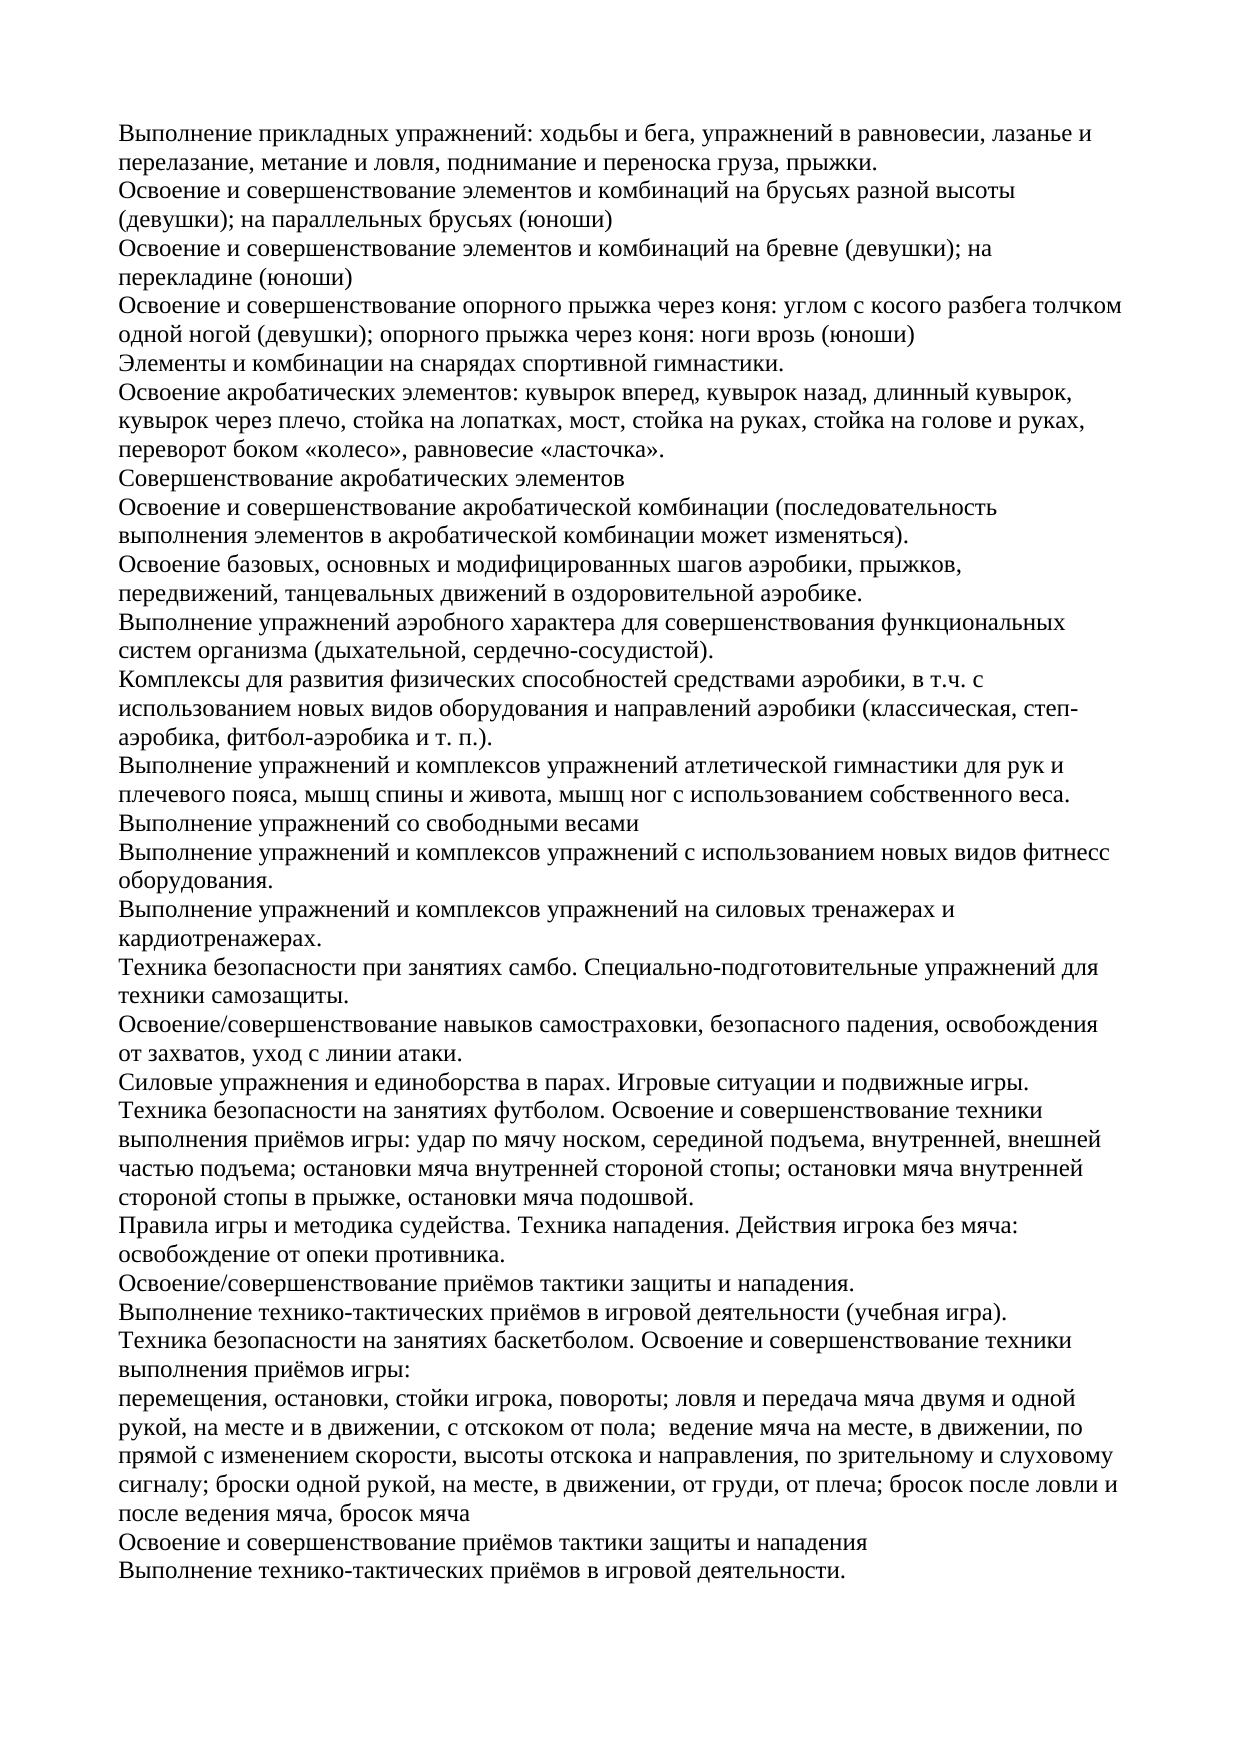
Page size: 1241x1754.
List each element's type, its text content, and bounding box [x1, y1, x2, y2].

list Освоение/совершенствование приёмов тактики защиты и нападения. [118, 1268, 1122, 1297]
list Техника безопасности на занятиях футболом. Освоение и совершенствование техники выполнения приёмов игры: удар по мячу носком, серединой подъема, внутренней, внешней частью подъема; остановки мяча внутренней стороной стопы; остановки мяча внутренней стороной стопы в прыжке, остановки мяча подошвой. [118, 1096, 1122, 1211]
list Освоение акробатических элементов: кувырок вперед, кувырок назад, длинный кувырок, кувырок через плечо, стойка на лопатках, мост, стойка на руках, стойка на голове и руках, переворот боком «колесо», равновесие «ласточка». [118, 377, 1122, 463]
list перемещения, остановки, стойки игрока, повороты; ловля и передача мяча двумя и одной рукой, на месте и в движении, с отскоком от пола; ведение мяча на месте, в движении, по прямой с изменением скорости, высоты отскока и направления, по зрительному и слуховому сигналу; броски одной рукой, на месте, в движении, от груди, от плеча; бросок после ловли и после ведения мяча, бросок мяча [118, 1383, 1122, 1527]
list Освоение/совершенствование навыков самостраховки, безопасного падения, освобождения от захватов, уход с линии атаки. [118, 1009, 1122, 1067]
list Освоение и совершенствование элементов и комбинаций на брусьях разной высоты (девушки); на параллельных брусьях (юноши) [118, 176, 1122, 233]
list Выполнение упражнений и комплексов упражнений атлетической гимнастики для рук и плечевого пояса, мышц спины и живота, мышц ног с использованием собственного веса. Выполнение упражнений со свободными весами [118, 751, 1122, 837]
list Силовые упражнения и единоборства в парах. Игровые ситуации и подвижные игры. [118, 1067, 1122, 1096]
list Освоение базовых, основных и модифицированных шагов аэробики, прыжков, передвижений, танцевальных движений в оздоровительной аэробике. [118, 549, 1122, 607]
list Совершенствование акробатических элементов [118, 463, 1122, 492]
list Техника безопасности при занятиях самбо. Специально-подготовительные упражнений для техники самозащиты. [118, 952, 1122, 1009]
list Освоение и совершенствование элементов и комбинаций на бревне (девушки); на перекладине (юноши) [118, 233, 1122, 291]
list Выполнение упражнений аэробного характера для совершенствования функциональных систем организма (дыхательной, сердечно-сосудистой). [118, 607, 1122, 664]
list Освоение и совершенствование приёмов тактики защиты и нападения [118, 1527, 1122, 1556]
list Выполнение технико-тактических приёмов в игровой деятельности. [118, 1556, 1122, 1584]
list Выполнение упражнений и комплексов упражнений с использованием новых видов фитнесс оборудования. [118, 837, 1122, 894]
list Освоение и совершенствование акробатической комбинации (последовательность выполнения элементов в акробатической комбинации может изменяться). [118, 492, 1122, 549]
list Комплексы для развития физических способностей средствами аэробики, в т.ч. с использованием новых видов оборудования и направлений аэробики (классическая, степ-аэробика, фитбол-аэробика и т. п.). [118, 664, 1122, 751]
list Выполнение технико-тактических приёмов в игровой деятельности (учебная игра). [118, 1297, 1122, 1326]
list Выполнение прикладных упражнений: ходьбы и бега, упражнений в равновесии, лазанье и перелазание, метание и ловля, поднимание и переноска груза, прыжки. [118, 118, 1122, 176]
list Техника безопасности на занятиях баскетболом. Освоение и совершенствование техники выполнения приёмов игры: [118, 1326, 1122, 1383]
list Элементы и комбинации на снарядах спортивной гимнастики. [118, 348, 1122, 377]
list Освоение и совершенствование опорного прыжка через коня: углом с косого разбега толчком одной ногой (девушки); опорного прыжка через коня: ноги врозь (юноши) [118, 291, 1122, 348]
list Правила игры и методика судейства. Техника нападения. Действия игрока без мяча: освобождение от опеки противника. [118, 1211, 1122, 1268]
list Выполнение упражнений и комплексов упражнений на силовых тренажерах и кардиотренажерах. [118, 894, 1122, 952]
